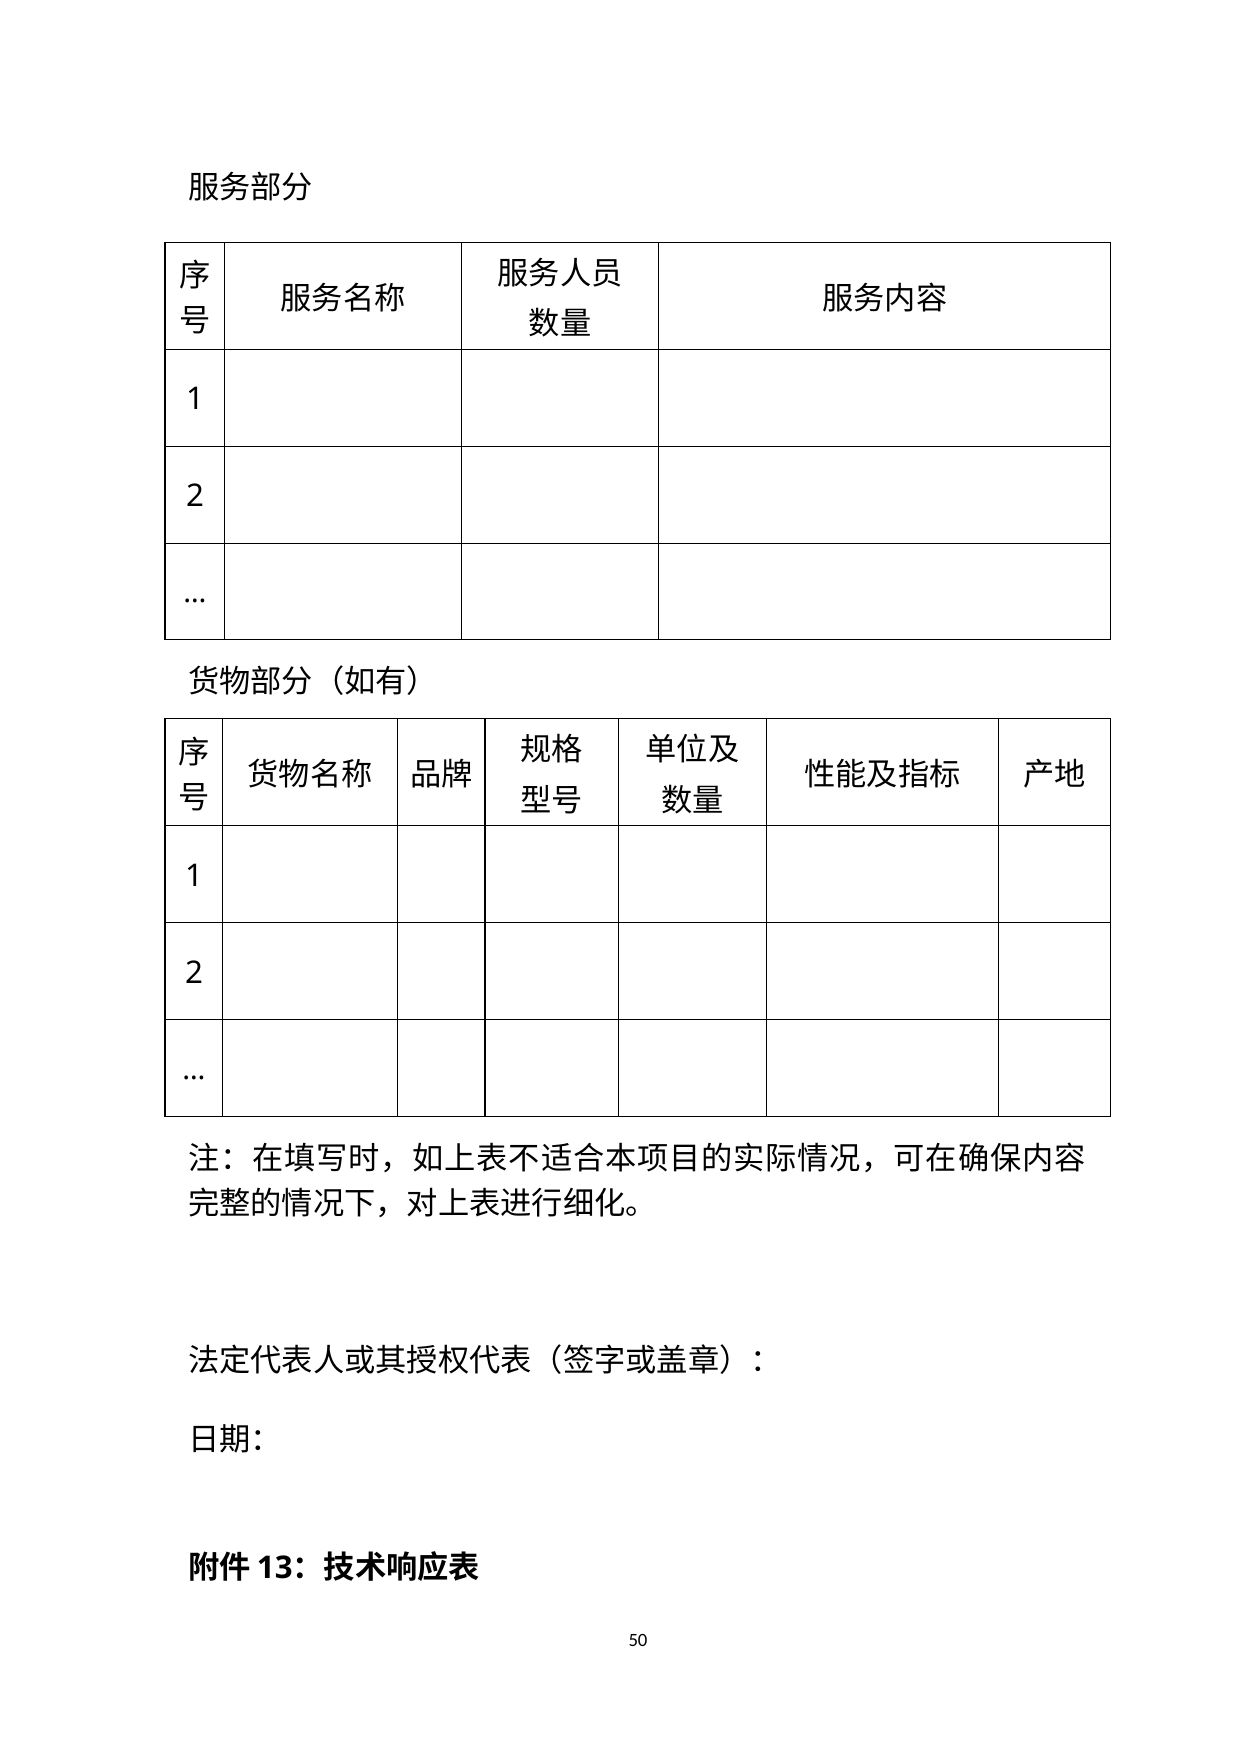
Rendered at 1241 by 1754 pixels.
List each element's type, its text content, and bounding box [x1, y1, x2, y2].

table_header 规格 型号 [486, 719, 618, 825]
table_header 品牌 [398, 719, 484, 825]
table_cell 1 [166, 350, 224, 446]
text 服务部分 [188, 162, 1088, 207]
table_cell [486, 826, 618, 922]
table_cell 2 [166, 447, 224, 542]
table_cell 1 [166, 826, 222, 922]
table_cell [225, 350, 461, 446]
table_cell [999, 923, 1110, 1019]
table_cell [225, 447, 461, 542]
table_cell [462, 447, 658, 542]
table_cell [486, 923, 618, 1019]
table_cell [619, 1020, 766, 1116]
table_cell [659, 350, 1110, 446]
table_cell [462, 544, 658, 639]
table_cell 2 [166, 923, 222, 1019]
table_header 产地 [999, 719, 1110, 825]
table_cell [223, 923, 397, 1019]
table_cell [999, 826, 1110, 922]
table_cell [486, 1020, 618, 1116]
table_header 服务人员 数量 [462, 243, 658, 349]
table_cell [619, 923, 766, 1019]
table_cell [223, 826, 397, 922]
table_cell [398, 923, 484, 1019]
text 附件13：技术响应表 [188, 1542, 1088, 1587]
table_cell [225, 544, 461, 639]
table_header 序号 [166, 719, 222, 825]
text 法定代表人或其授权代表（签字或盖章）： [188, 1335, 1088, 1380]
table_cell [398, 826, 484, 922]
table_cell [223, 1020, 397, 1116]
table_header 服务名称 [225, 243, 461, 349]
table_header 序号 [166, 243, 224, 349]
text 注：在填写时，如上表不适合本项目的实际情况，可在确保内容完整的情况下，对上表进行细化。 [188, 1133, 1088, 1223]
text 货物部分（如有） [188, 656, 1088, 701]
table_cell [462, 350, 658, 446]
table_cell [999, 1020, 1110, 1116]
table_header 货物名称 [223, 719, 397, 825]
text 日期： [188, 1414, 1088, 1459]
table_cell [398, 1020, 484, 1116]
table_header 单位及 数量 [619, 719, 766, 825]
table_cell [659, 447, 1110, 542]
table_cell [767, 1020, 998, 1116]
table_cell [659, 544, 1110, 639]
table_cell [619, 826, 766, 922]
table_cell … [166, 1020, 222, 1116]
table_header 性能及指标 [767, 719, 998, 825]
table_cell [767, 923, 998, 1019]
table_cell [767, 826, 998, 922]
table_cell … [166, 544, 224, 639]
table_header 服务内容 [659, 243, 1110, 349]
